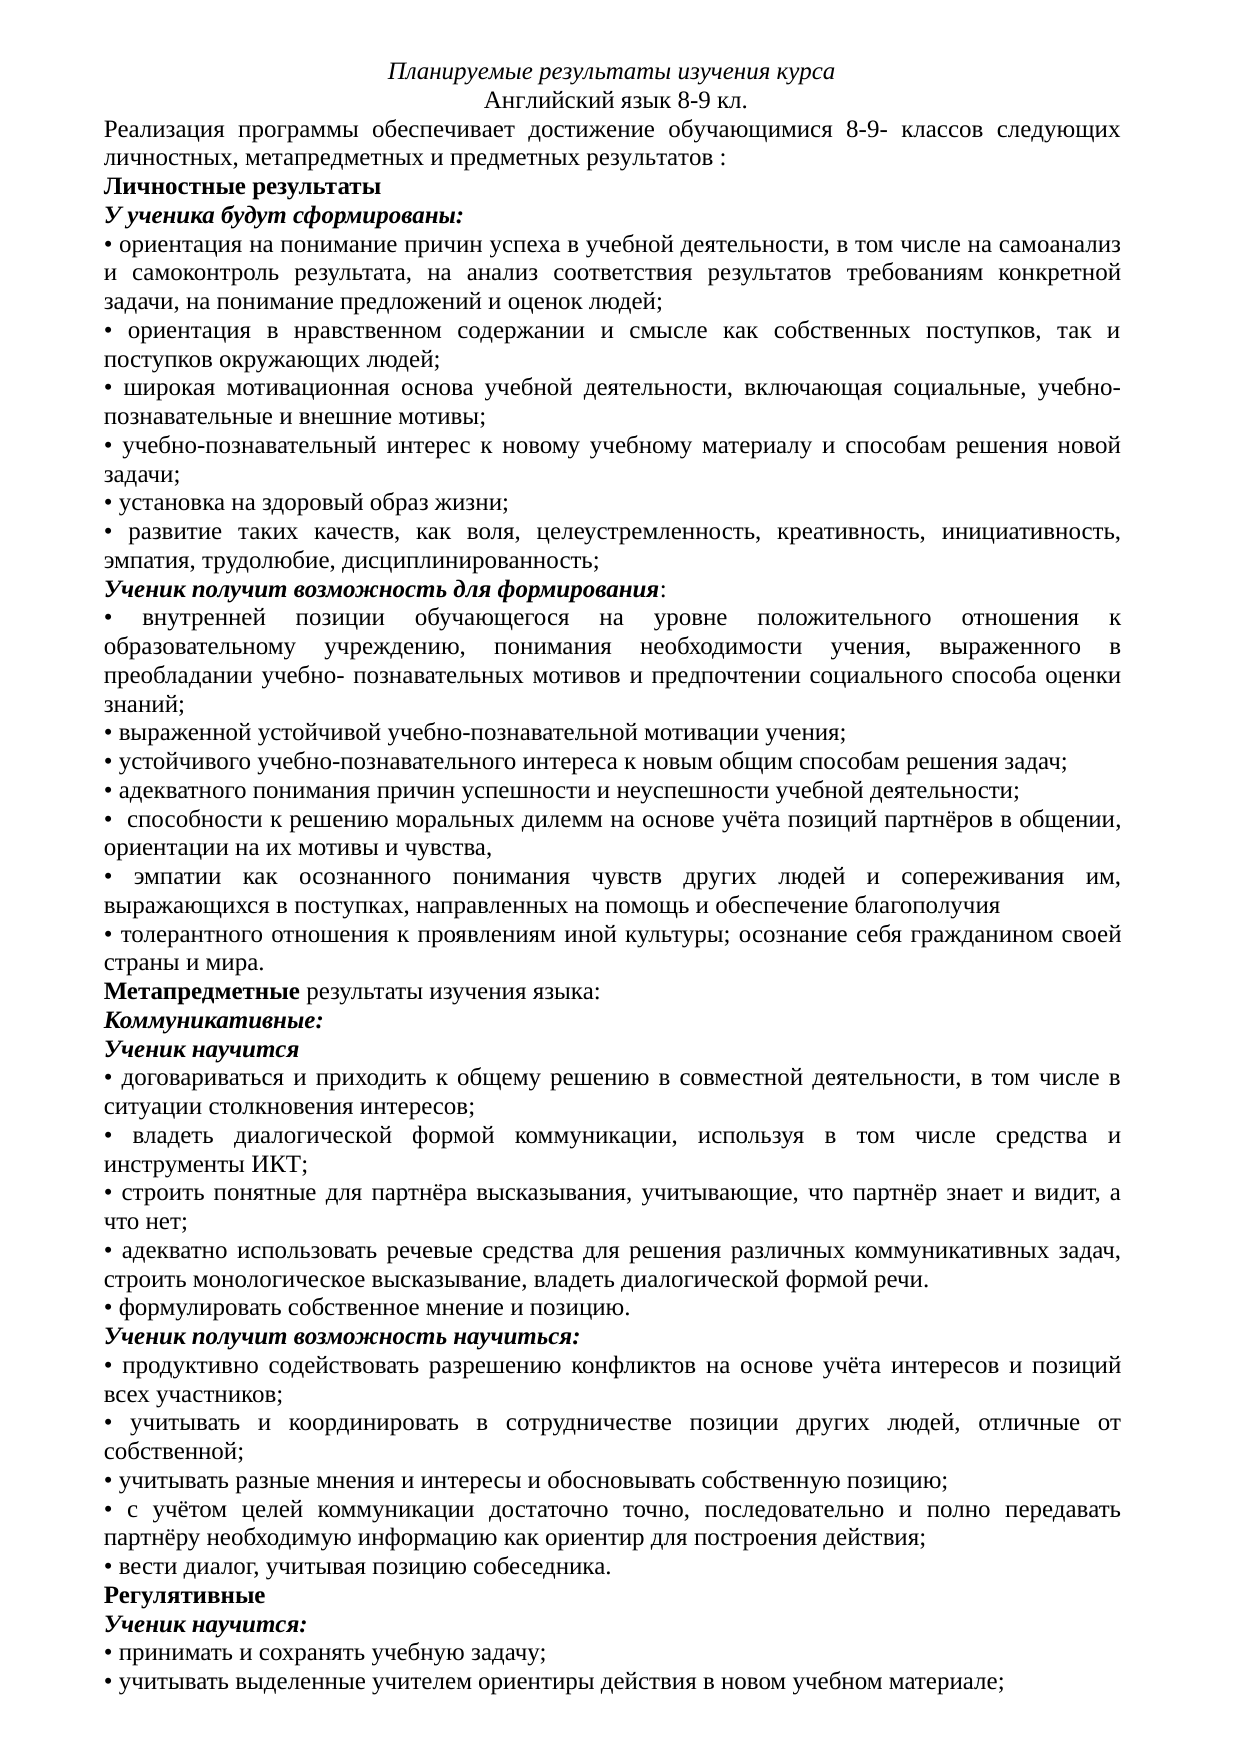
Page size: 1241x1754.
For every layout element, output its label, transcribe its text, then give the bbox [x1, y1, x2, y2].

text • договариваться и приходить к общему решению в совместной деятельности, в том числе в ситуации столкновения интересов; [103, 1062, 1122, 1120]
text Ученик научится: [103, 1609, 1122, 1637]
text Планируемые результаты изучения курса [103, 56, 1122, 85]
text Коммуникативные: [103, 1005, 1122, 1034]
text • эмпатии как осознанного понимания чувств других людей и сопереживания им, выражающихся в поступках, направленных на помощь и обеспечение благополучия [103, 861, 1122, 919]
text Ученик получит возможность для формирования: [103, 574, 1122, 602]
text • строить понятные для партнёра высказывания, учитывающие, что партнёр знает и видит, а что нет; [103, 1177, 1122, 1235]
text • развитие таких качеств, как воля, целеустремленность, креативность, инициативность, эмпатия, трудолюбие, дисциплинированность; [103, 516, 1122, 574]
text • широкая мотивационная основа учебной деятельности, включающая социальные, учебно- познавательные и внешние мотивы; [103, 372, 1122, 430]
text • принимать и сохранять учебную задачу; [103, 1637, 1122, 1666]
text Регулятивные [103, 1580, 1122, 1609]
text Метапредметные результаты изучения языка: [103, 976, 1122, 1005]
text • ориентация в нравственном содержании и смысле как собственных поступков, так и поступков окружающих людей; [103, 315, 1122, 372]
text • с учётом целей коммуникации достаточно точно, последовательно и полно передавать партнёру необходимую информацию как ориентир для построения действия; [103, 1494, 1122, 1551]
text • формулировать собственное мнение и позицию. [103, 1292, 1122, 1321]
text Личностные результаты [103, 171, 1122, 200]
text Ученик получит возможность научиться: [103, 1321, 1122, 1350]
text • устойчивого учебно-познавательного интереса к новым общим способам решения задач; [103, 746, 1122, 775]
text • владеть диалогической формой коммуникации, используя в том числе средства и инструменты ИКТ; [103, 1120, 1122, 1177]
text Реализация программы обеспечивает достижение обучающимися 8-9- классов следующих личностных, метапредметных и предметных результатов : [103, 114, 1121, 171]
text Английский язык 8-9 кл. [109, 85, 1122, 114]
text • адекватно использовать речевые средства для решения различных коммуникативных задач, строить монологическое высказывание, владеть диалогической формой речи. [103, 1235, 1122, 1292]
text • учитывать и координировать в сотрудничестве позиции других людей, отличные от собственной; [103, 1407, 1122, 1465]
text • толерантного отношения к проявлениям иной культуры; осознание себя гражданином своей страны и мира. [103, 919, 1122, 976]
text • установка на здоровый образ жизни; [103, 487, 1122, 516]
text • продуктивно содействовать разрешению конфликтов на основе учёта интересов и позиций всех участников; [103, 1350, 1122, 1407]
text • учитывать выделенные учителем ориентиры действия в новом учебном материале; [103, 1666, 1122, 1695]
text • ориентация на понимание причин успеха в учебной деятельности, в том числе на самоанализ и самоконтроль результата, на анализ соответствия результатов требованиям конкретной задачи, на понимание предложений и оценок людей; [103, 229, 1122, 315]
text • учитывать разные мнения и интересы и обосновывать собственную позицию; [103, 1465, 1122, 1494]
text • выраженной устойчивой учебно-познавательной мотивации учения; [103, 717, 1122, 746]
text • учебно-познавательный интерес к новому учебному материалу и способам решения новой задачи; [103, 430, 1122, 487]
text • адекватного понимания причин успешности и неуспешности учебной деятельности; [103, 775, 1122, 804]
text Ученик научится [103, 1034, 1122, 1062]
text • вести диалог, учитывая позицию собеседника. [103, 1551, 1122, 1580]
text • внутренней позиции обучающегося на уровне положительного отношения к образовательному учреждению, понимания необходимости учения, выраженного в преобладании учебно- познавательных мотивов и предпочтении социального способа оценки знаний; [103, 602, 1122, 717]
text • способности к решению моральных дилемм на основе учёта позиций партнёров в общении, ориентации на их мотивы и чувства, [103, 804, 1122, 861]
text У ученика будут сформированы: [103, 200, 1122, 229]
